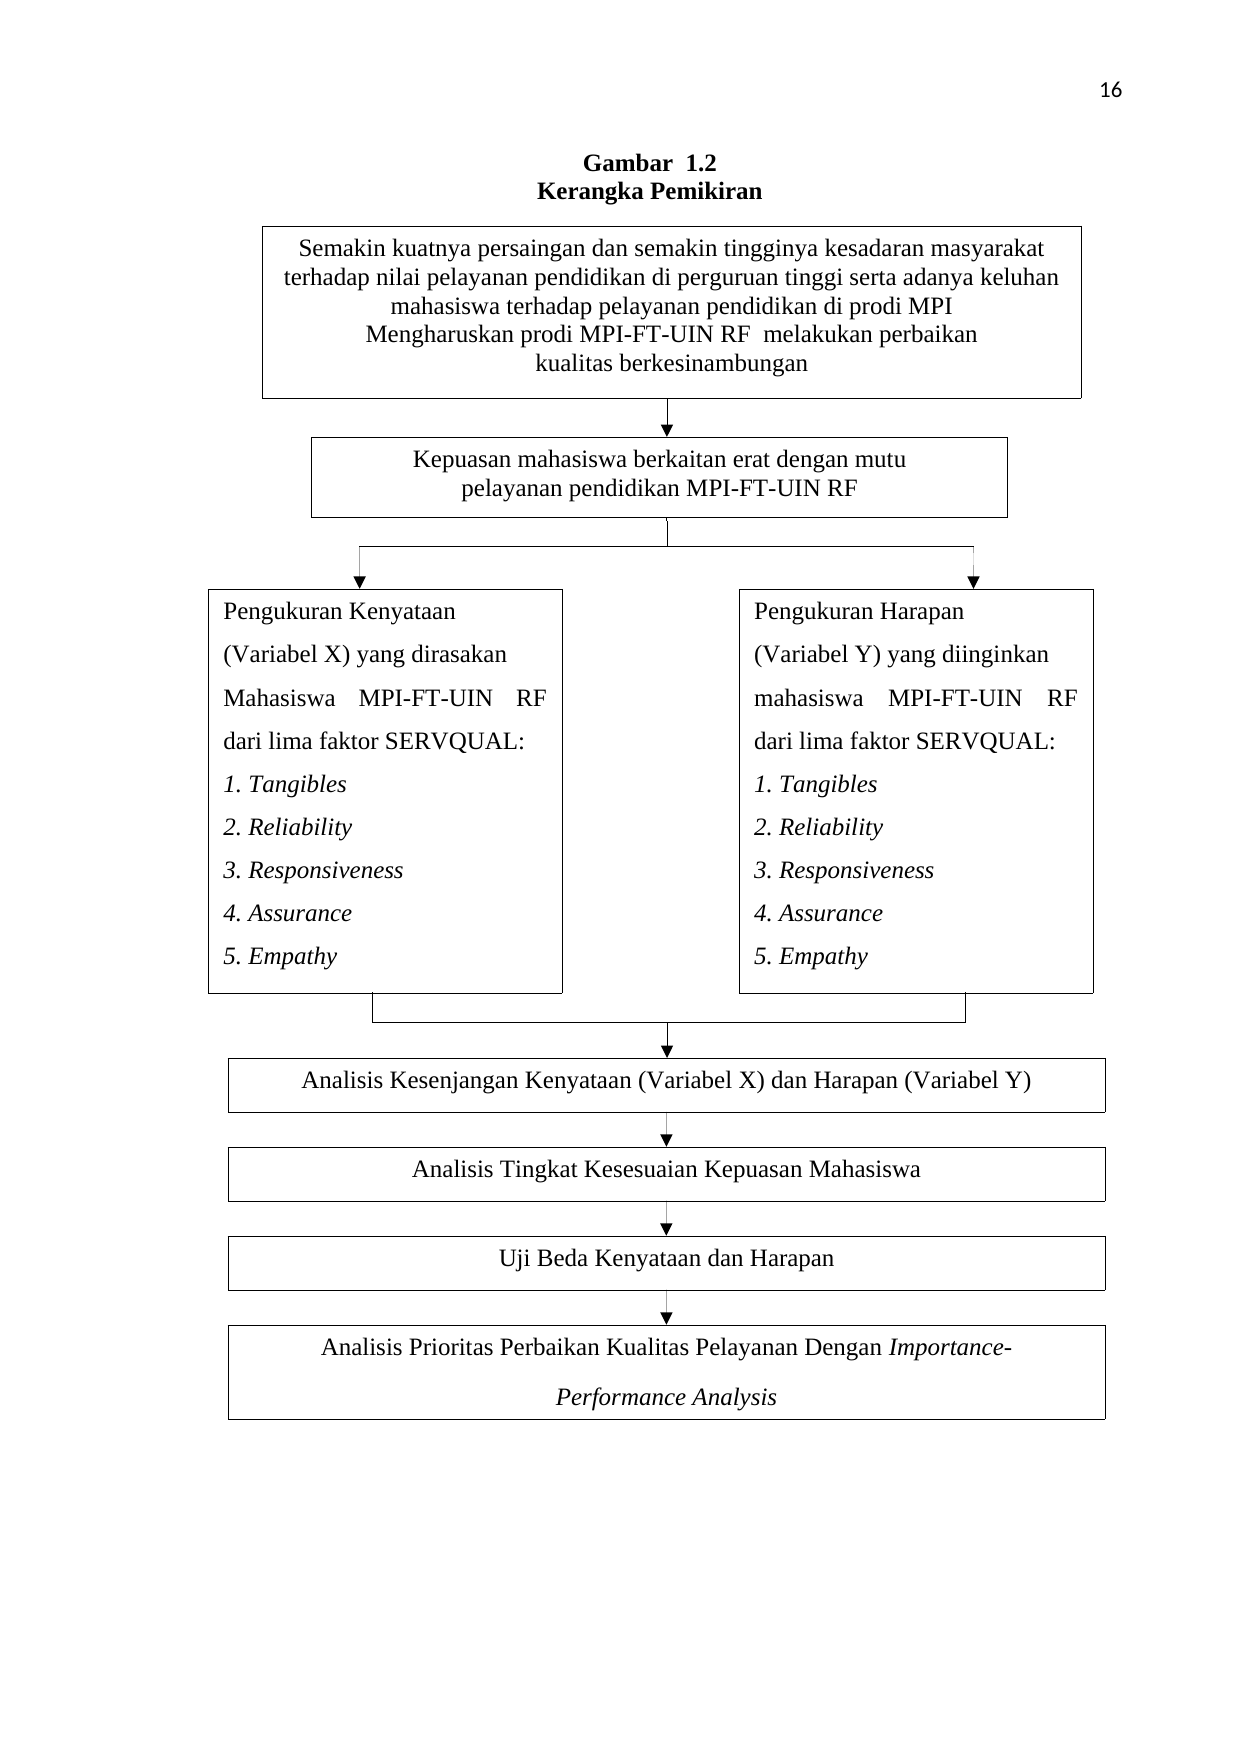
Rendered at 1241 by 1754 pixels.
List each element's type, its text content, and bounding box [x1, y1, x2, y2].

text Gambar 1.2 [177, 148, 1122, 176]
text Kerangka Pemikiran [177, 176, 1122, 205]
